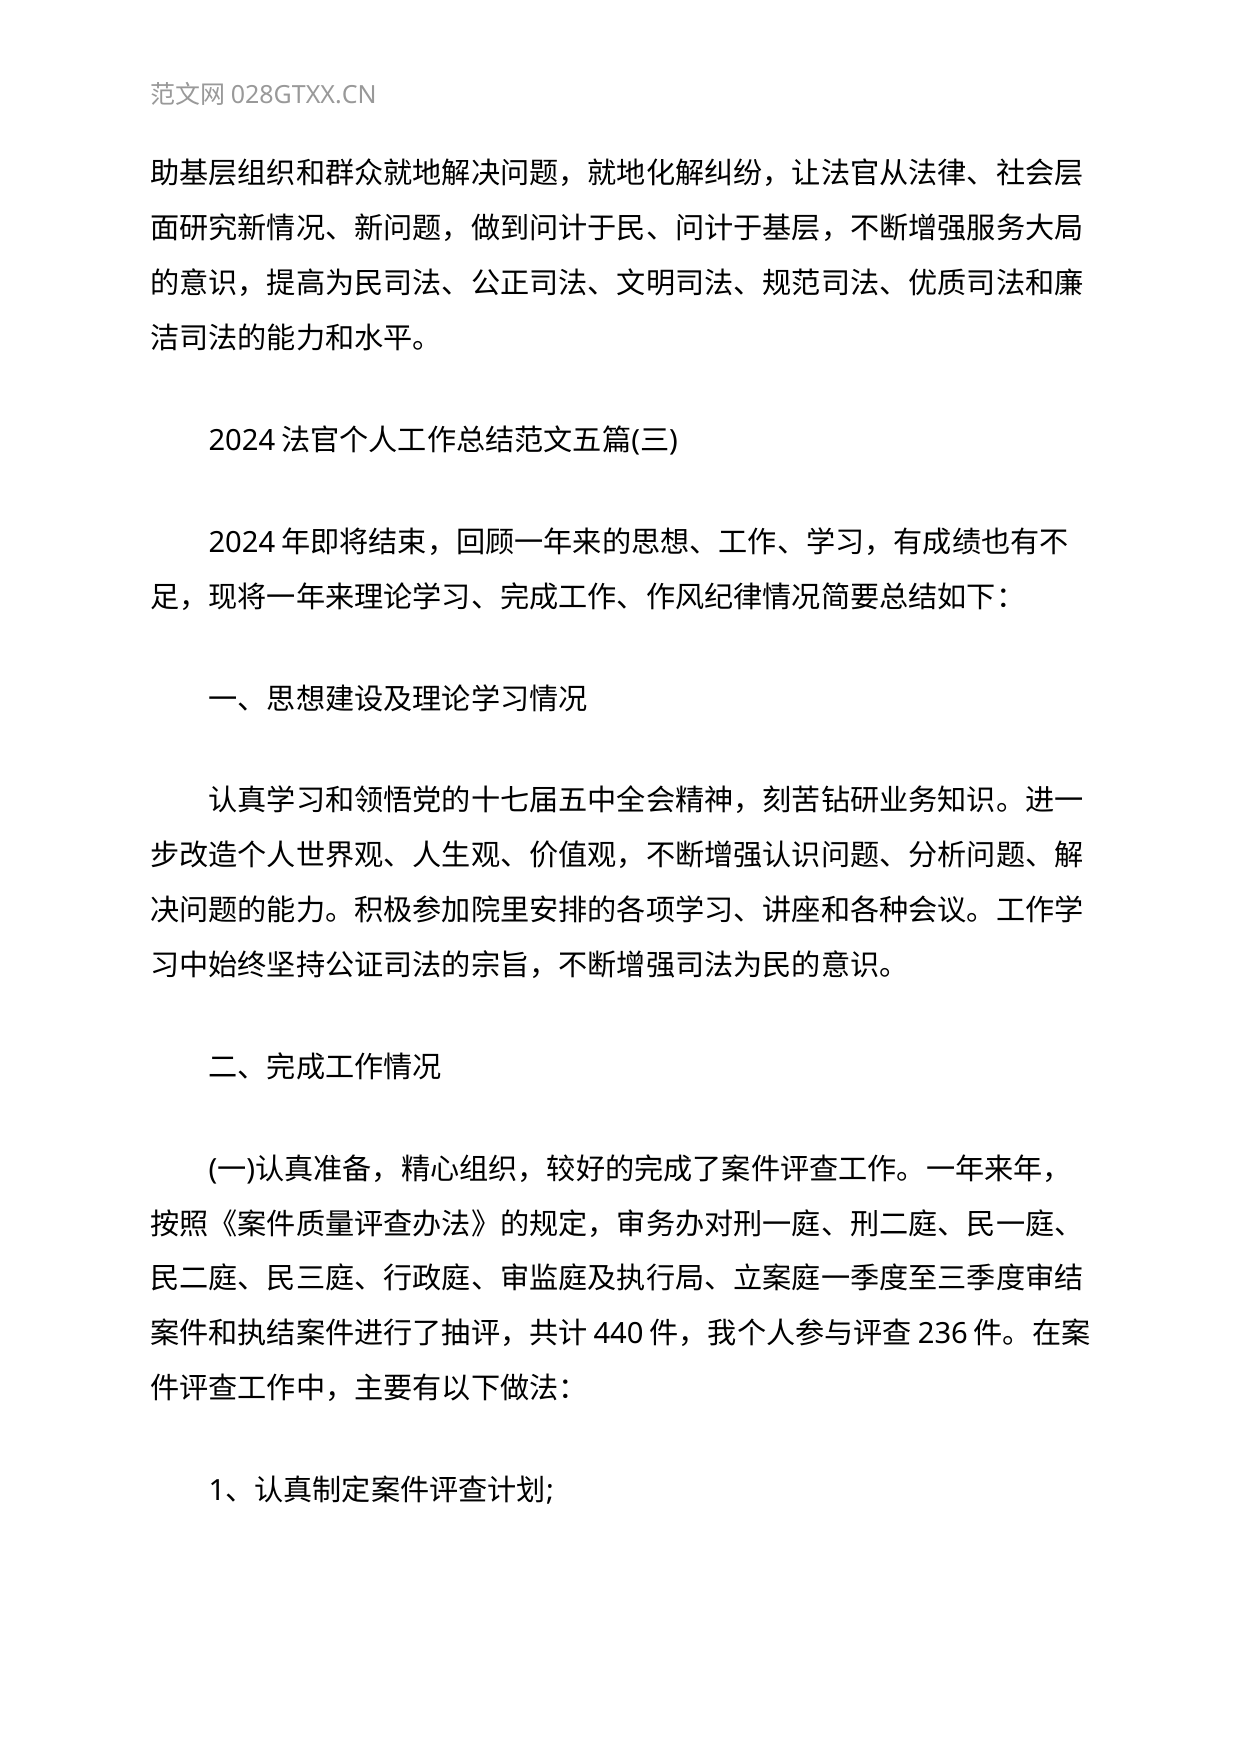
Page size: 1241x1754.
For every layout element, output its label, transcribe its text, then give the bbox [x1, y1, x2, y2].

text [150, 150, 1090, 357]
text 2024法官个人工作总结范文五篇(三) [150, 416, 1090, 459]
text (一)认真准备，精心组织，较好的完成了案件评查工作。一年来年，按照《案件质量评查办法》的规定，审务办对刑一庭、刑二庭、民一庭、民二庭、民三庭、行政庭、审监庭及执行局、立案庭一季度至三季度审结案件和执结案件进行了抽评，共计440件，我个人参与评查236件。在案件评查工作中，主要有以下做法： [150, 1145, 1090, 1407]
text 认真学习和领悟党的十七届五中全会精神，刻苦钻研业务知识。进一步改造个人世界观、人生观、价值观，不断增强认识问题、分析问题、解决问题的能力。积极参加院里安排的各项学习、讲座和各种会议。工作学习中始终坚持公证司法的宗旨，不断增强司法为民的意识。 [150, 777, 1090, 984]
text 2024年即将结束，回顾一年来的思想、工作、学习，有成绩也有不足，现将一年来理论学习、完成工作、作风纪律情况简要总结如下： [150, 518, 1090, 616]
text 二、完成工作情况 [150, 1043, 1090, 1086]
text 一、思想建设及理论学习情况 [150, 675, 1090, 717]
text 1、认真制定案件评查计划; [150, 1467, 1090, 1509]
